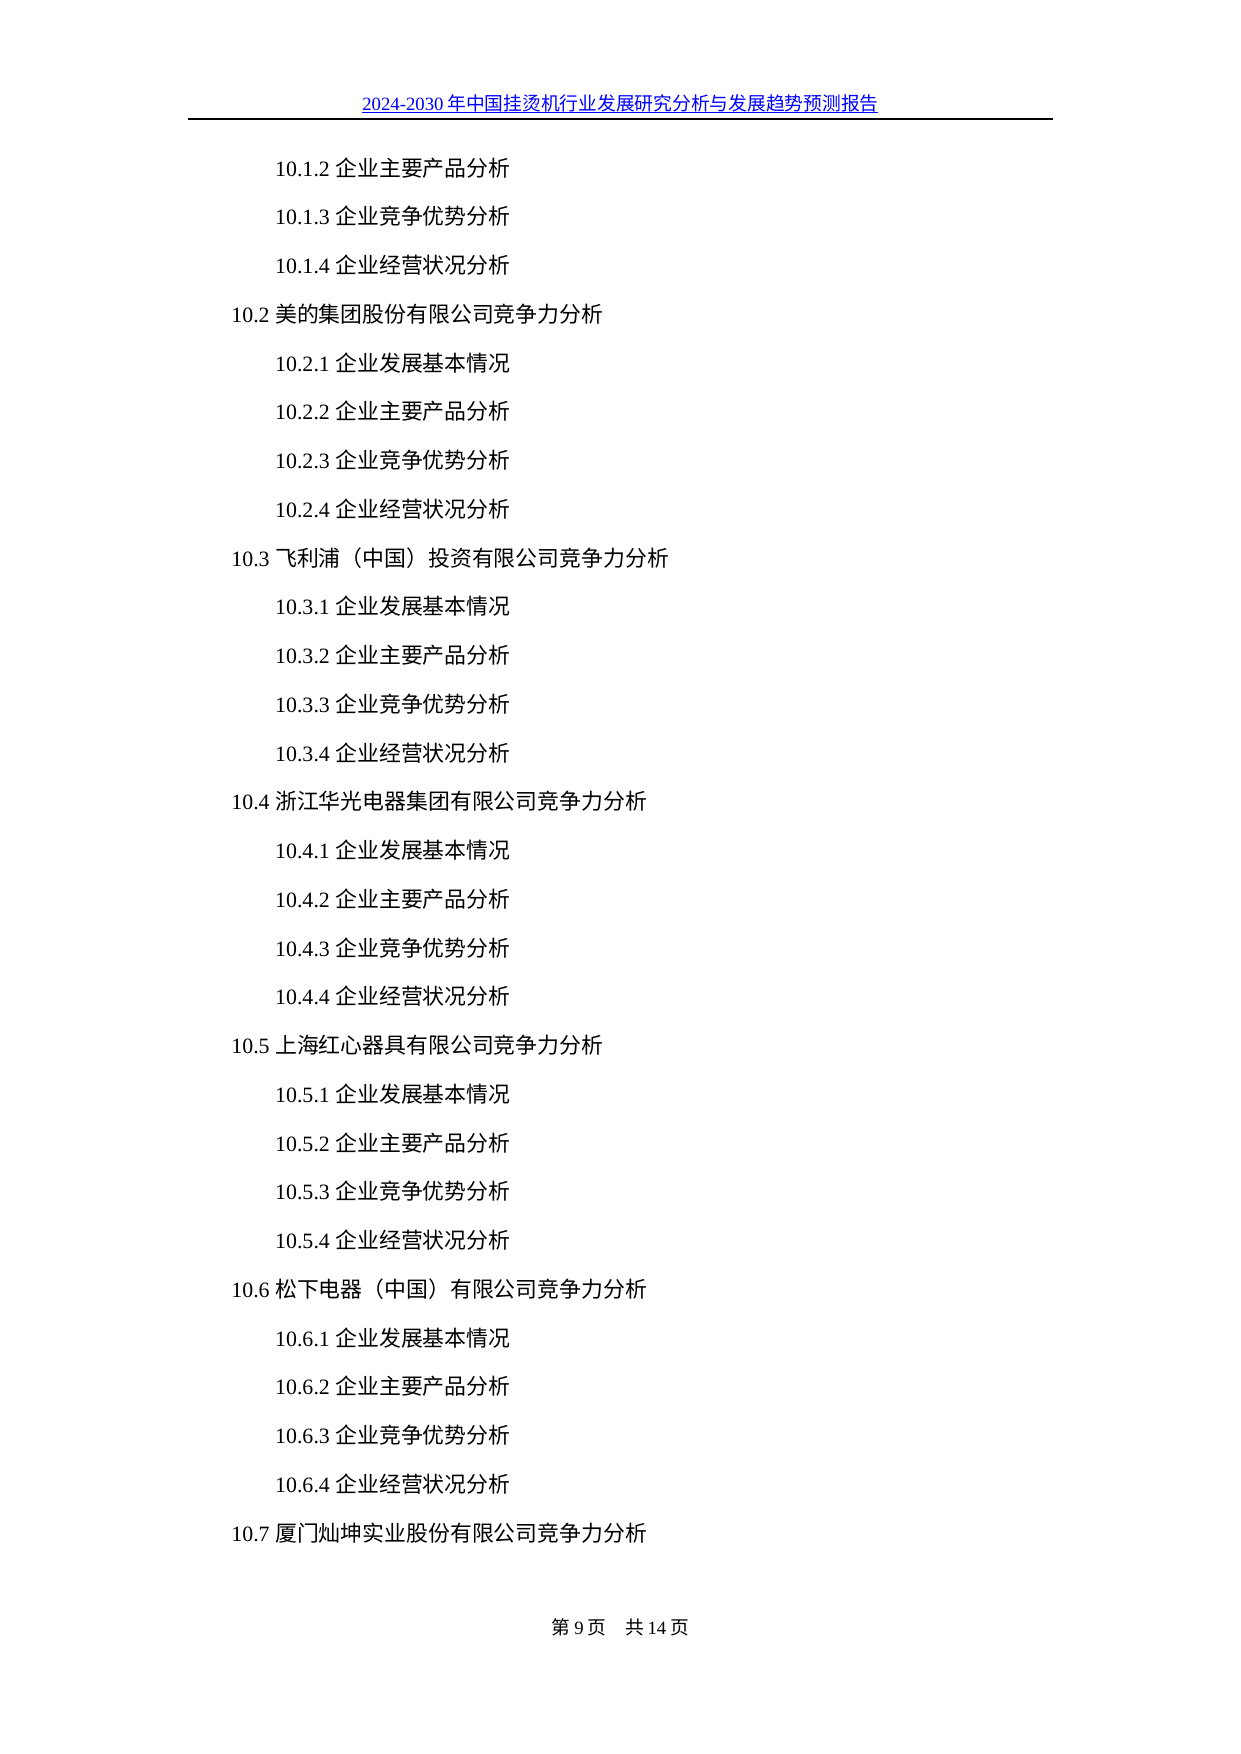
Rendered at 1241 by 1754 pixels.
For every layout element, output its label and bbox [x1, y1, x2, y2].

text [187, 150, 1053, 1548]
